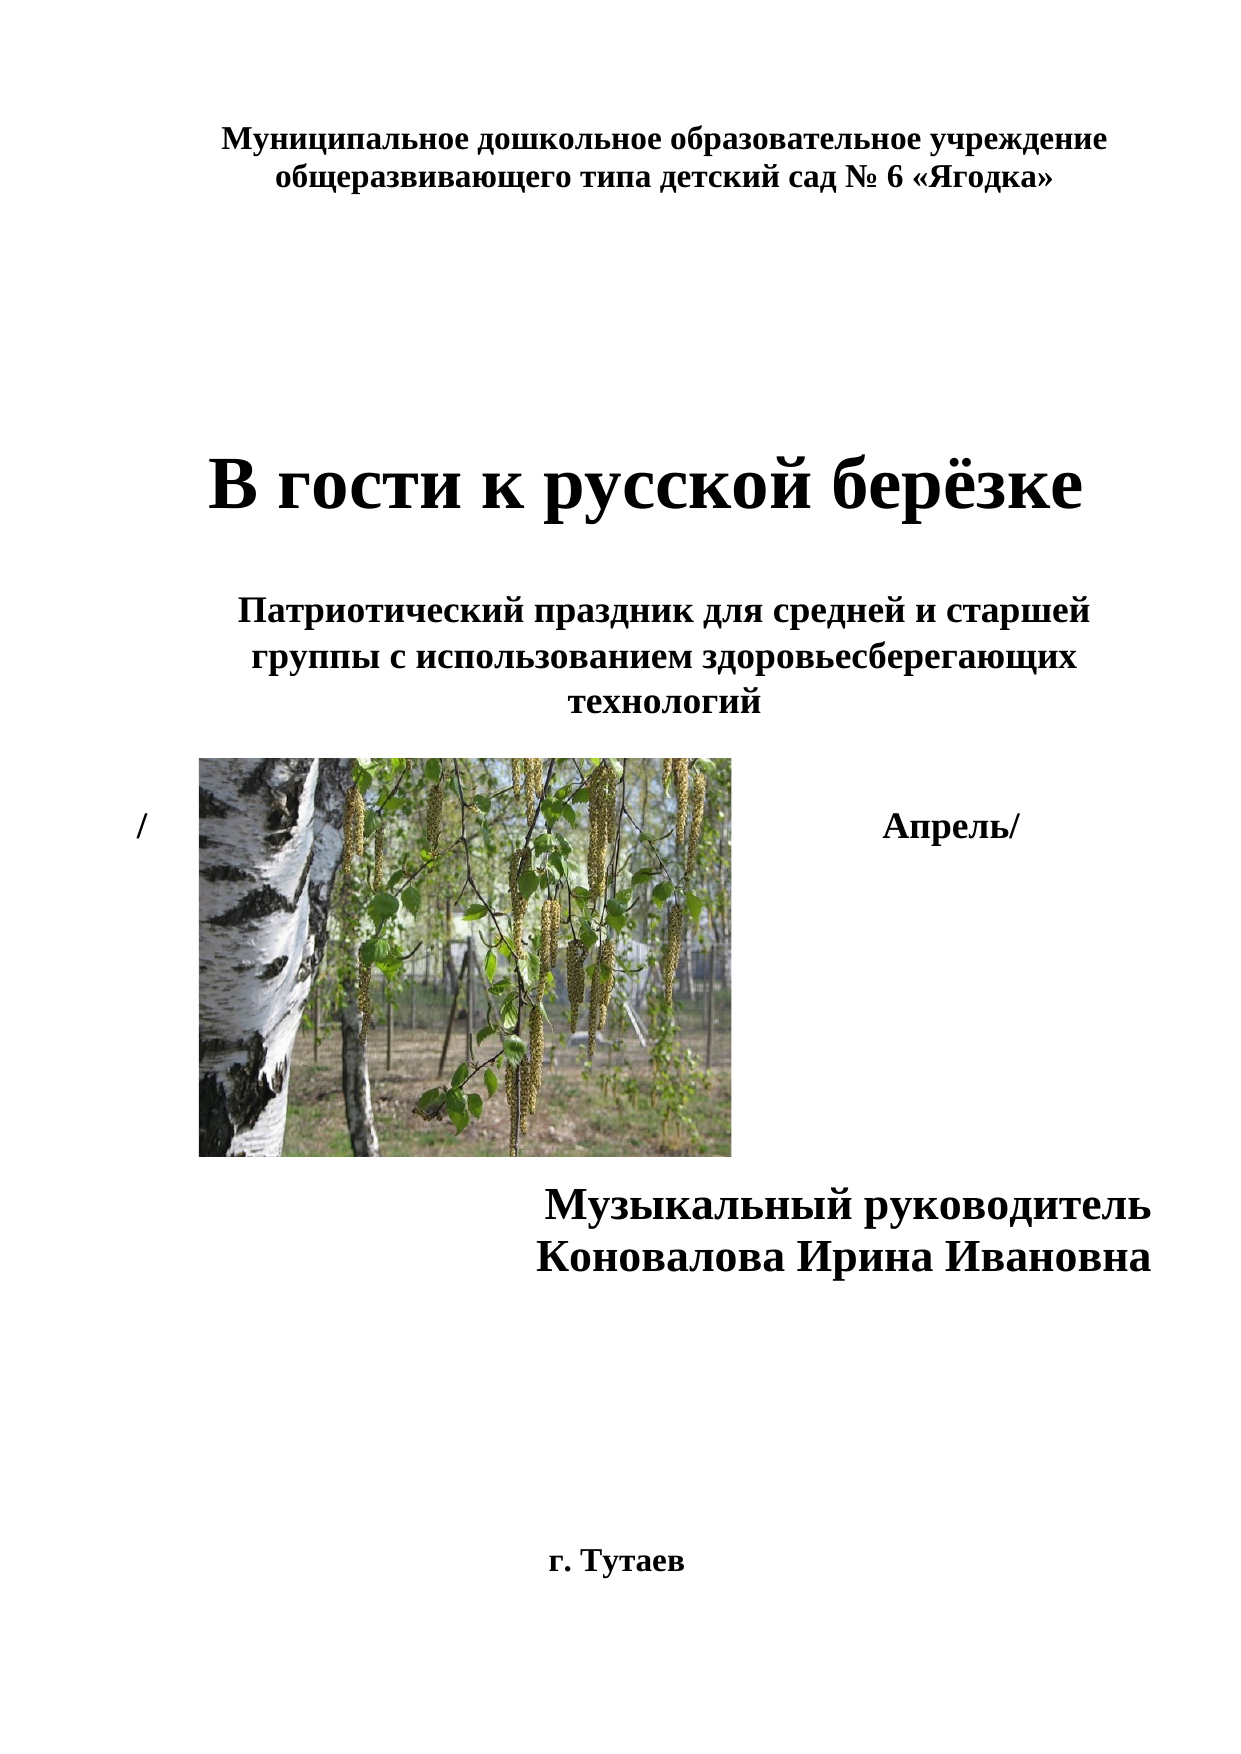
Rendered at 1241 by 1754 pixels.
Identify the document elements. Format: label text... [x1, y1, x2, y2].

text Коновалова Ирина Ивановна [103, 1229, 1152, 1282]
text В гости к русской берёзке [103, 439, 1152, 525]
text Муниципальное дошкольное образовательное учреждение общеразвивающего типа детский сад № 6 «Ягодка» [177, 118, 1152, 195]
text /Апрель/ [103, 803, 198, 846]
text г. Тутаев [118, 1540, 1152, 1579]
text Патриотический праздник для средней и старшей группы с использованием здоровьесберегающих технологий [177, 587, 1152, 722]
text Музыкальный руководитель [103, 1176, 1152, 1229]
text /Апрель/ [732, 803, 1152, 846]
picture [198, 758, 732, 1157]
